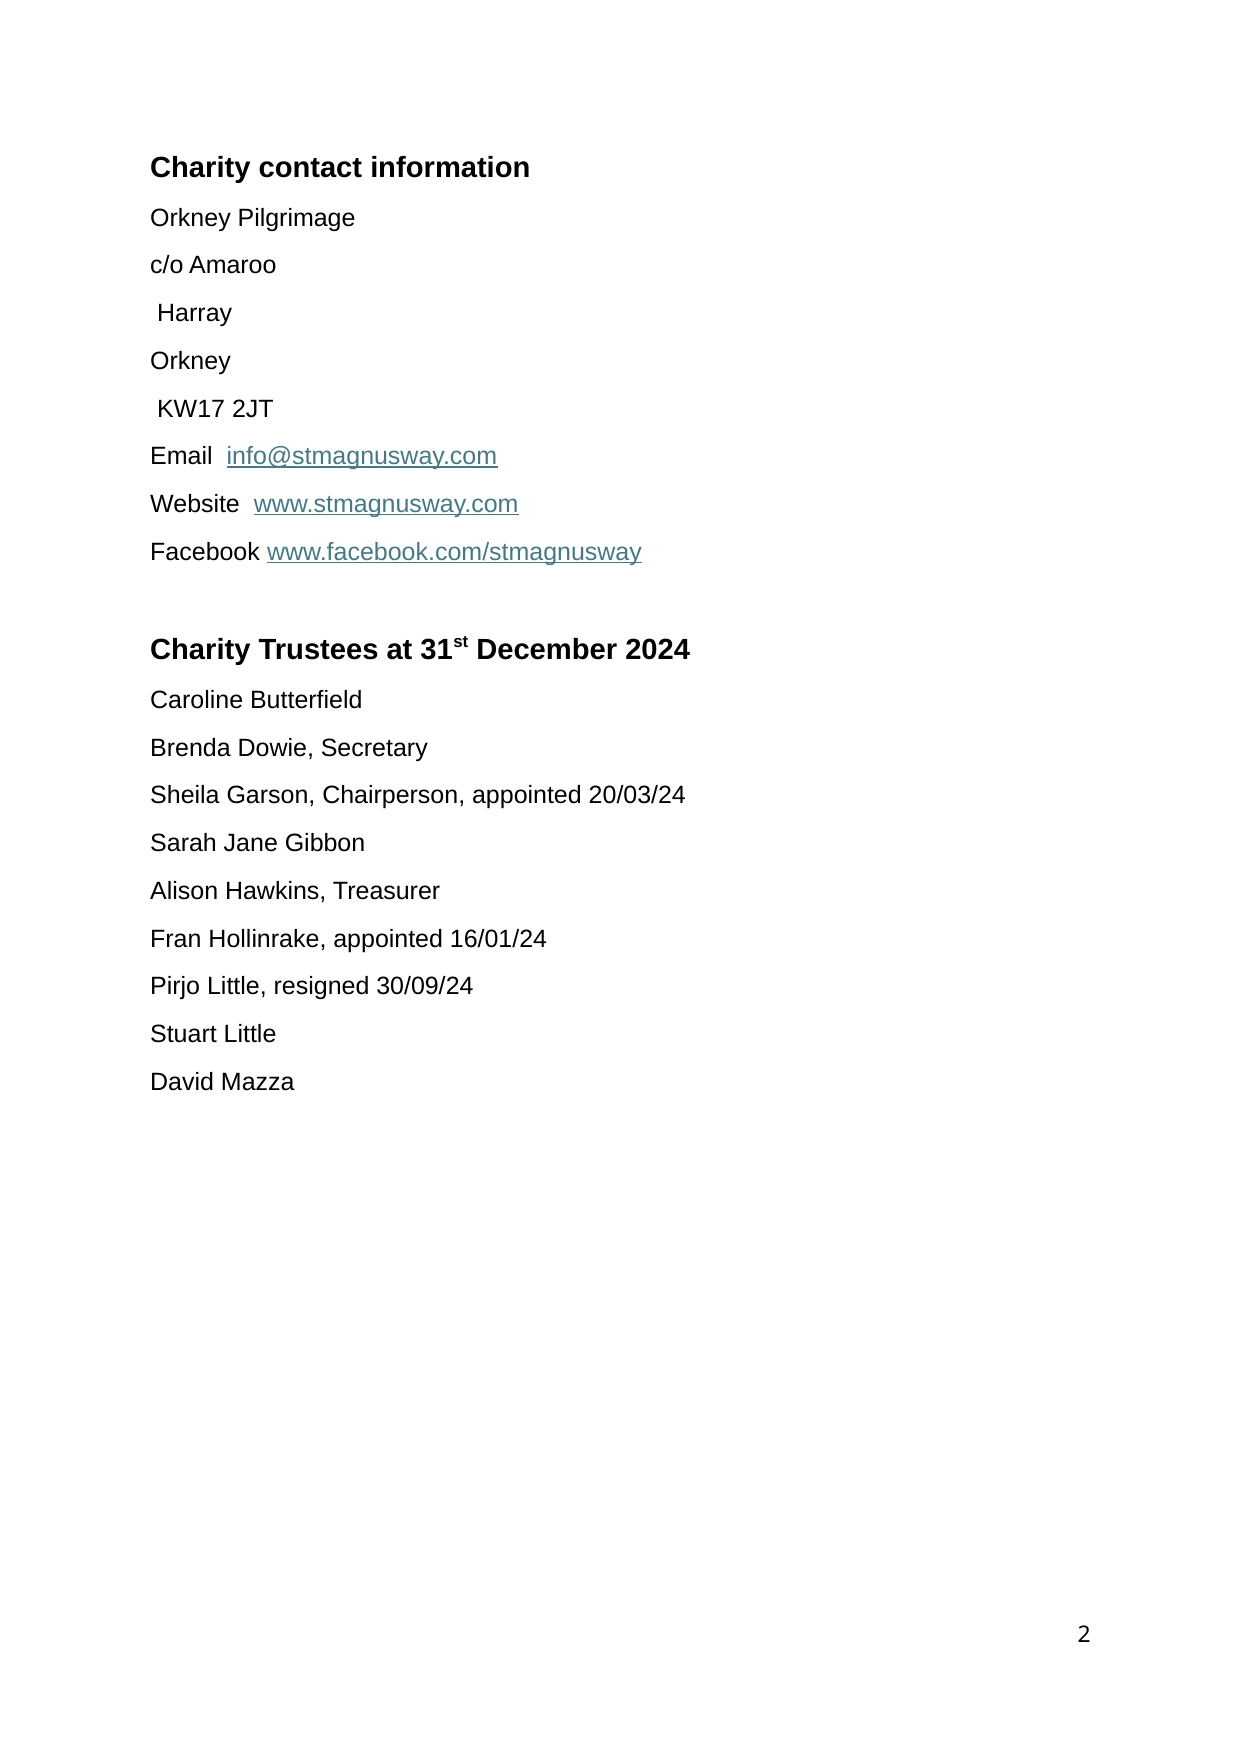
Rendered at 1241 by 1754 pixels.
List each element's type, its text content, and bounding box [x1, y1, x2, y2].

text Orkney [150, 346, 1090, 375]
text Charity contact information [150, 150, 1090, 183]
text Charity Trustees at 31st December 2024 [150, 632, 1090, 666]
text Harray [150, 298, 1090, 327]
text Sheila Garson, Chairperson, appointed 20/03/24 [150, 780, 1090, 809]
text Orkney Pilgrimage [150, 203, 1090, 232]
text KW17 2JT [150, 394, 1090, 422]
text Caroline Butterfield [150, 685, 1090, 714]
text Fran Hollinrake, appointed 16/01/24 [150, 923, 1090, 952]
text Stuart Little [150, 1019, 1090, 1048]
text Pirjo Little, resigned 30/09/24 [150, 971, 1090, 1000]
text Sarah Jane Gibbon [150, 828, 1090, 857]
text Alison Hawkins, Treasurer [150, 876, 1090, 904]
text Email info@stmagnusway.com [150, 441, 1090, 470]
text c/o Amaroo [150, 251, 1090, 279]
text David Mazza [150, 1067, 1090, 1095]
text Brenda Dowie, Secretary [150, 733, 1090, 761]
text Facebook www.facebook.com/stmagnusway [150, 537, 1090, 566]
text Website www.stmagnusway.com [150, 489, 1090, 518]
